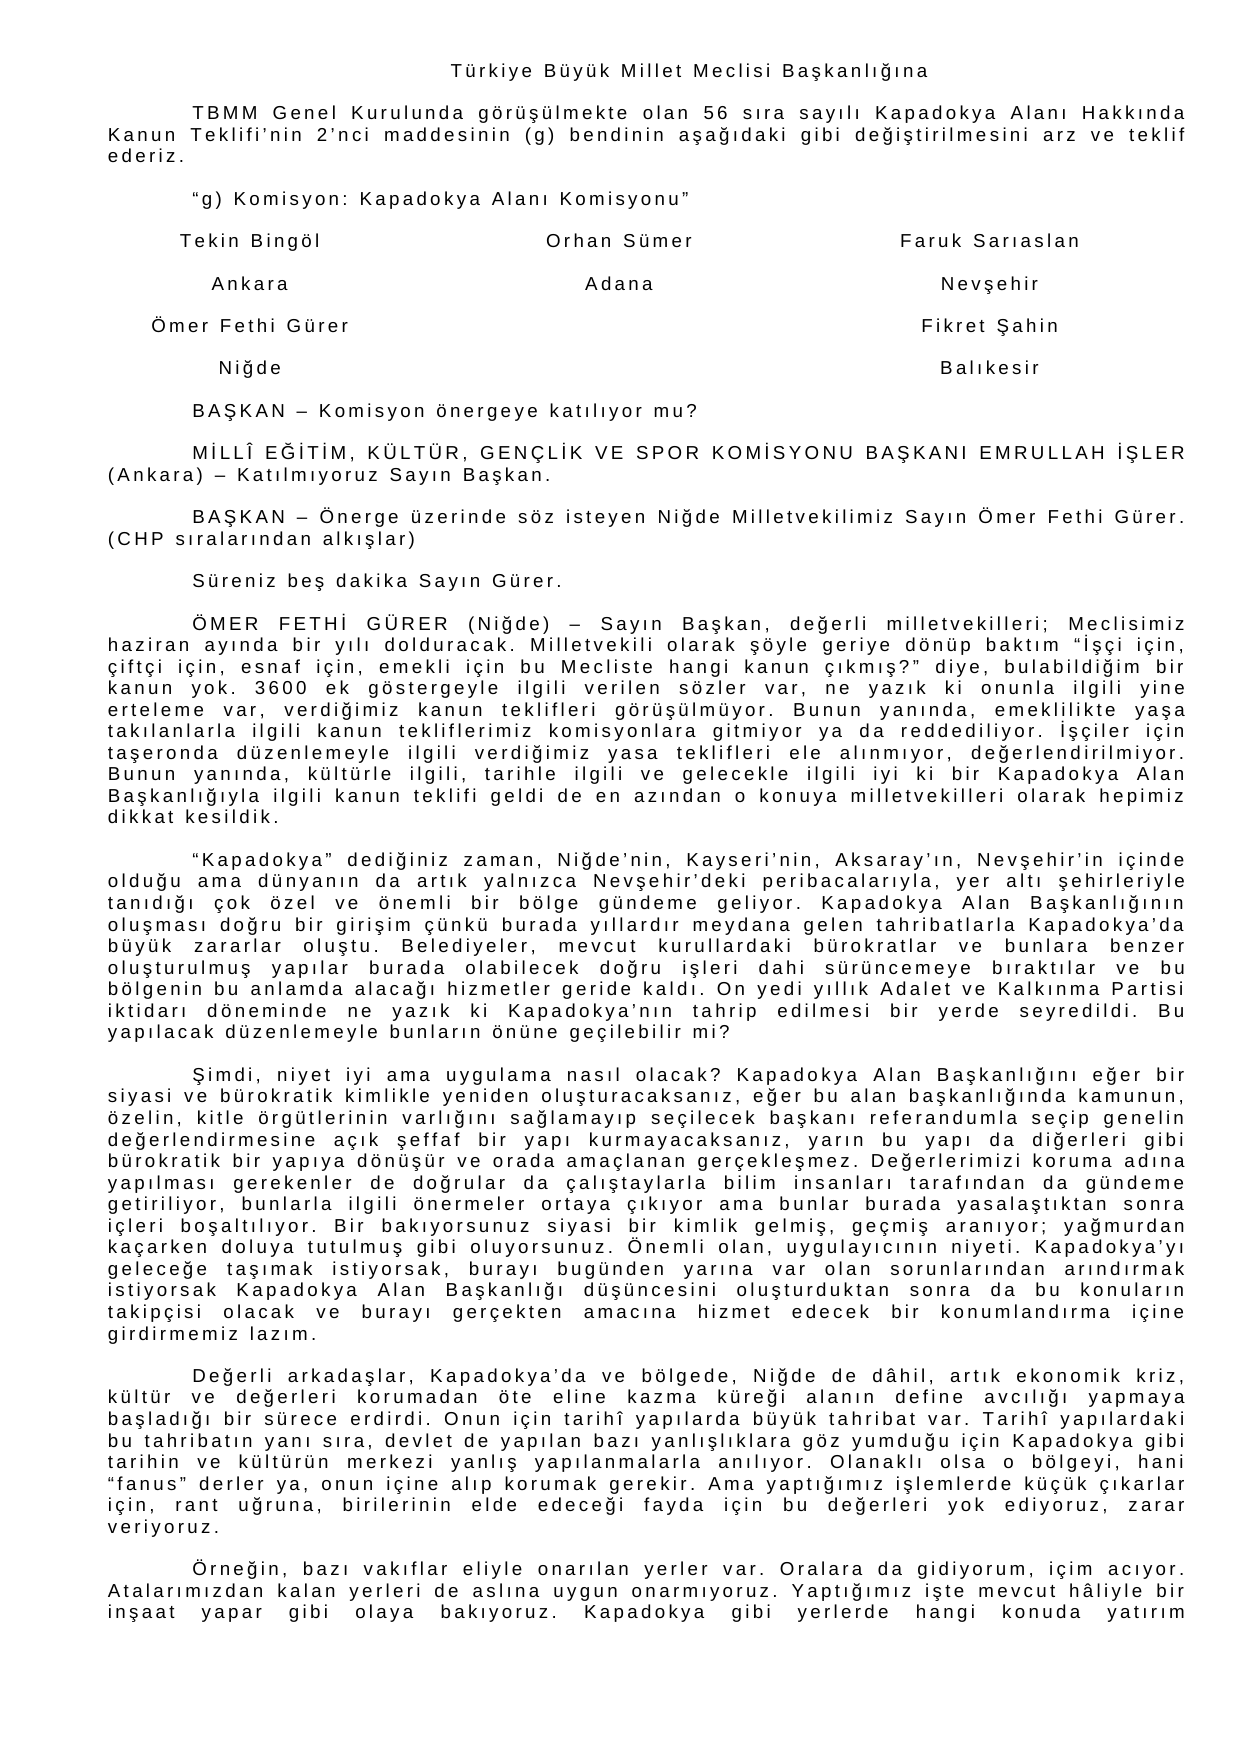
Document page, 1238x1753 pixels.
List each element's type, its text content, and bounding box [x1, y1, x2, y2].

text Niğde Balıkesir [108, 357, 1186, 379]
text BAŞKAN – Önerge üzerinde söz isteyen Niğde Milletvekilimiz Sayın Ömer Fethi Gürer. (CHP sıralarından alkışlar) [108, 506, 1186, 549]
text BAŞKAN – Komisyon önergeye katılıyor mu? [108, 399, 1186, 421]
text ÖMER FETHİ GÜRER (Niğde) – Sayın Başkan, değerli milletvekilleri; Meclisimiz haziran ayında bir yılı dolduracak. Milletvekili olarak şöyle geriye dönüp baktım “İşçi için, çiftçi için, esnaf için, emekli için bu Mecliste hangi kanun çıkmış?” diye, bulabildiğim bir kanun yok. 3600 ek göstergeyle ilgili verilen sözler var, ne yazık ki onunla ilgili yine erteleme var, verdiğimiz kanun teklifleri görüşülmüyor. Bunun yanında, emeklilikte yaşa takılanlarla ilgili kanun tekliflerimiz komisyonlara gitmiyor ya da reddediliyor. İşçiler için taşeronda düzenlemeyle ilgili verdiğimiz yasa teklifleri ele alınmıyor, değerlendirilmiyor. Bunun yanında, kültürle ilgili, tarihle ilgili ve gelecekle ilgili iyi ki bir Kapadokya Alan Başkanlığıyla ilgili kanun teklifi geldi de en azından o konuya milletvekilleri olarak hepimiz dikkat kesildik. [108, 612, 1186, 828]
text Tekin Bingöl Orhan Sümer Faruk Sarıaslan [108, 230, 1186, 252]
text Değerli arkadaşlar, Kapadokya’da ve bölgede, Niğde de dâhil, artık ekonomik kriz, kültür ve değerleri korumadan öte eline kazma küreği alanın define avcılığı yapmaya başladığı bir sürece erdirdi. Onun için tarihî yapılarda büyük tahribat var. Tarihî yapılardaki bu tahribatın yanı sıra, devlet de yapılan bazı yanlışlıklara göz yumduğu için Kapadokya gibi tarihin ve kültürün merkezi yanlış yapılanmalarla anılıyor. Olanaklı olsa o bölgeyi, hani “fanus” derler ya, onun içine alıp korumak gerekir. Ama yaptığımız işlemlerde küçük çıkarlar için, rant uğruna, birilerinin elde edeceği fayda için bu değerleri yok ediyoruz, zarar veriyoruz. [108, 1365, 1186, 1537]
text Şimdi, niyet iyi ama uygulama nasıl olacak? Kapadokya Alan Başkanlığını eğer bir siyasi ve bürokratik kimlikle yeniden oluşturacaksanız, eğer bu alan başkanlığında kamunun, özelin, kitle örgütlerinin varlığını sağlamayıp seçilecek başkanı referandumla seçip genelin değerlendirmesine açık şeffaf bir yapı kurmayacaksanız, yarın bu yapı da diğerleri gibi bürokratik bir yapıya dönüşür ve orada amaçlanan gerçekleşmez. Değerlerimizi koruma adına yapılması gerekenler de doğrular da çalıştaylarla bilim insanları tarafından da gündeme getiriliyor, bunlarla ilgili önermeler ortaya çıkıyor ama bunlar burada yasalaştıktan sonra içleri boşaltılıyor. Bir bakıyorsunuz siyasi bir kimlik gelmiş, geçmiş aranıyor; yağmurdan kaçarken doluya tutulmuş gibi oluyorsunuz. Önemli olan, uygulayıcının niyeti. Kapadokya’yı geleceğe taşımak istiyorsak, burayı bugünden yarına var olan sorunlarından arındırmak istiyorsak Kapadokya Alan Başkanlığı düşüncesini oluşturduktan sonra da bu konuların takipçisi olacak ve burayı gerçekten amacına hizmet edecek bir konumlandırma içine girdirmemiz lazım. [108, 1064, 1186, 1344]
text Türkiye Büyük Millet Meclisi Başkanlığına [108, 60, 1186, 81]
text “g) Komisyon: Kapadokya Alanı Komisyonu” [108, 188, 1186, 209]
text TBMM Genel Kurulunda görüşülmekte olan 56 sıra sayılı Kapadokya Alanı Hakkında Kanun Teklifi’nin 2’nci maddesinin (g) bendinin aşağıdaki gibi değiştirilmesini arz ve teklif ederiz. [108, 102, 1186, 167]
text Ömer Fethi Gürer Fikret Şahin [108, 315, 1186, 336]
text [108, 1558, 1186, 1623]
text MİLLÎ EĞİTİM, KÜLTÜR, GENÇLİK VE SPOR KOMİSYONU BAŞKANI EMRULLAH İŞLER (Ankara) – Katılmıyoruz Sayın Başkan. [108, 442, 1186, 485]
text “Kapadokya” dediğiniz zaman, Niğde’nin, Kayseri’nin, Aksaray’ın, Nevşehir’in içinde olduğu ama dünyanın da artık yalnızca Nevşehir’deki peribacalarıyla, yer altı şehirleriyle tanıdığı çok özel ve önemli bir bölge gündeme geliyor. Kapadokya Alan Başkanlığının oluşması doğru bir girişim çünkü burada yıllardır meydana gelen tahribatlarla Kapadokya’da büyük zararlar oluştu. Belediyeler, mevcut kurullardaki bürokratlar ve bunlara benzer oluşturulmuş yapılar burada olabilecek doğru işleri dahi sürüncemeye bıraktılar ve bu bölgenin bu anlamda alacağı hizmetler geride kaldı. On yedi yıllık Adalet ve Kalkınma Partisi iktidarı döneminde ne yazık ki Kapadokya’nın tahrip edilmesi bir yerde seyredildi. Bu yapılacak düzenlemeyle bunların önüne geçilebilir mi? [108, 849, 1186, 1043]
text Süreniz beş dakika Sayın Gürer. [108, 570, 1186, 591]
text Ankara Adana Nevşehir [108, 272, 1186, 294]
